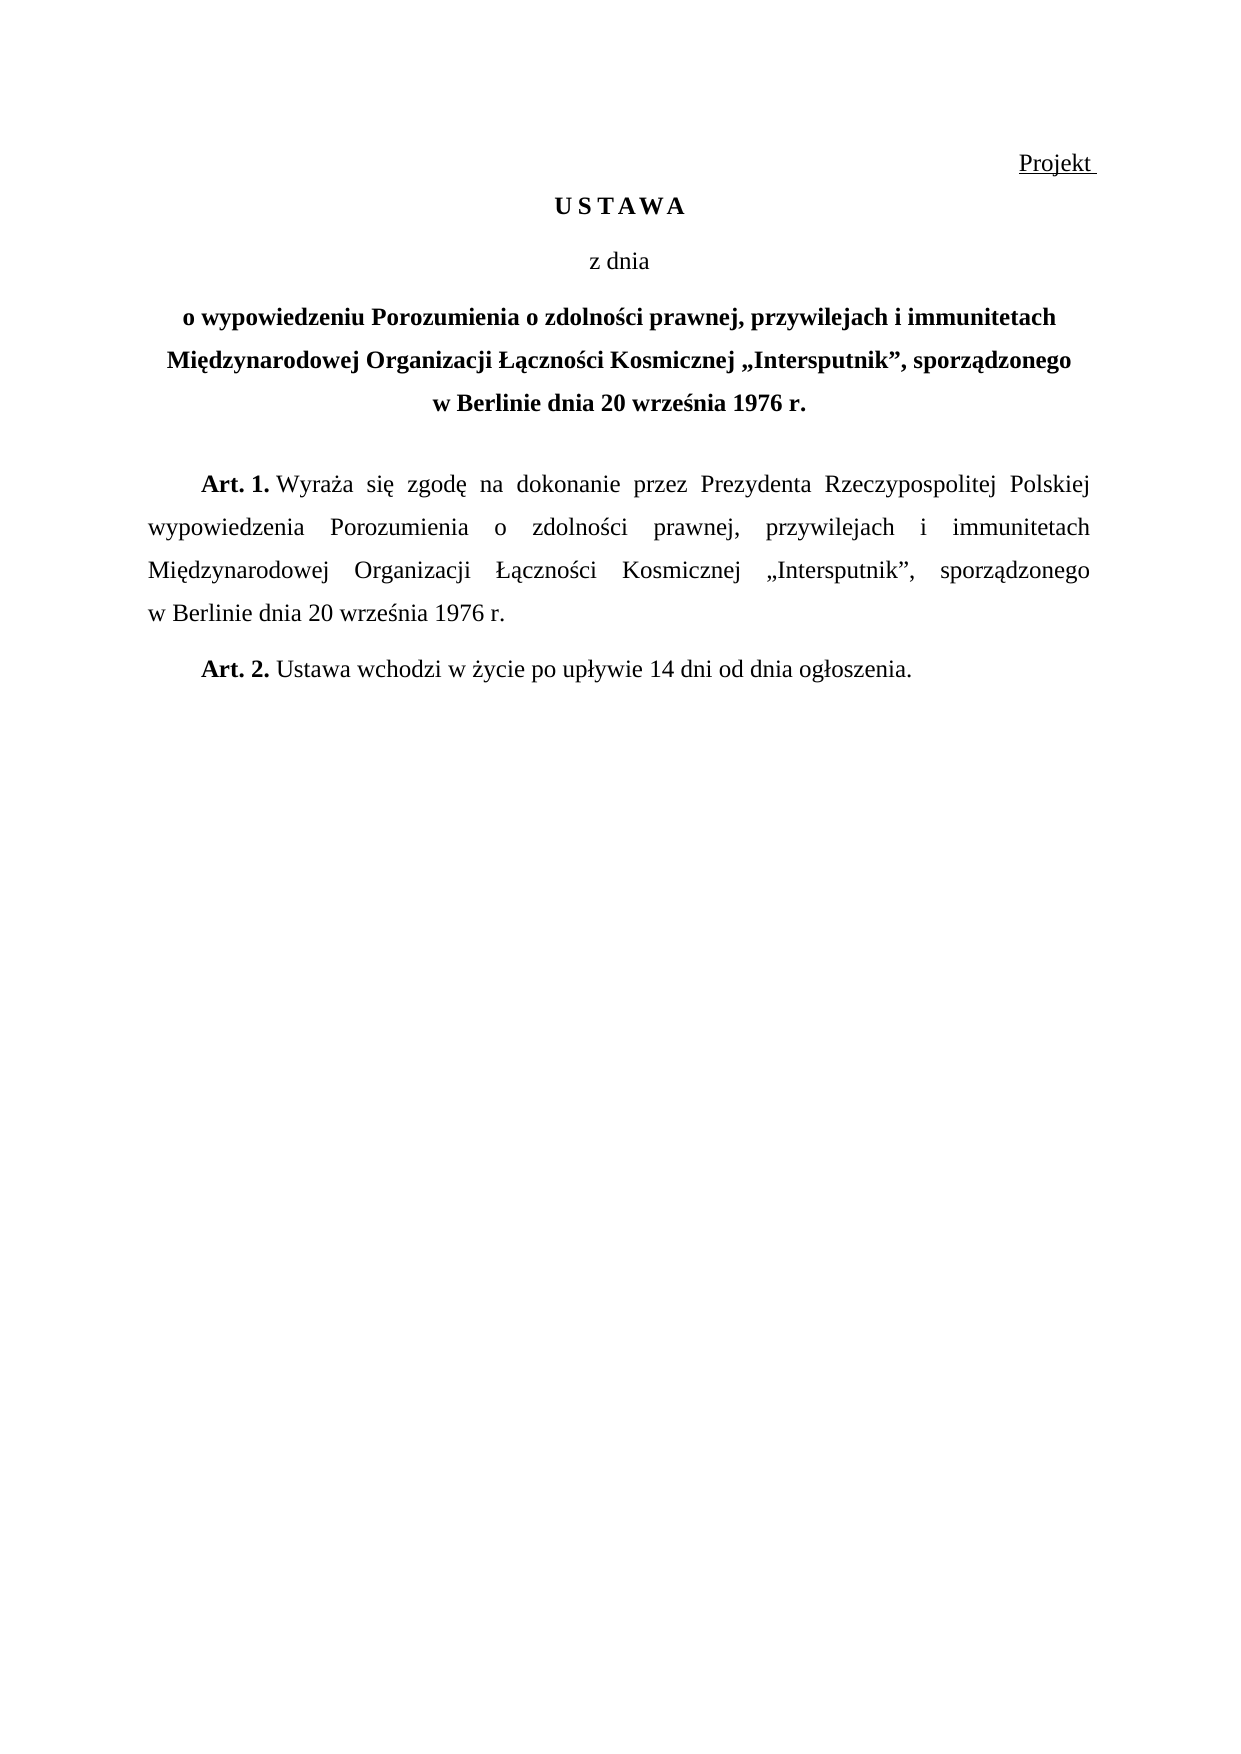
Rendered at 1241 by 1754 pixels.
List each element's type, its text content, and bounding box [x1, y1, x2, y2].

text Art. 1. Wyraża się zgodę na dokonanie przez Prezydenta Rzeczypospolitej Polskiej wypowiedzenia Porozumienia o zdolności prawnej, przywilejach i immunitetach Międzynarodowej Organizacji Łączności Kosmicznej „Intersputnik”, sporządzonego w Berlinie dnia 20 września 1976 r. [148, 469, 1091, 627]
text ustawa [148, 191, 1091, 219]
text Projekt [148, 148, 1091, 176]
text o wypowiedzeniu Porozumienia o zdolności prawnej, przywilejach i immunitetach Międzynarodowej Organizacji Łączności Kosmicznej „Intersputnik”, sporządzonego w Berlinie dnia 20 września 1976 r. [148, 302, 1091, 417]
text z dnia [148, 246, 1091, 275]
text Art. 2. Ustawa wchodzi w życie po upływie 14 dni od dnia ogłoszenia. [148, 654, 1091, 683]
